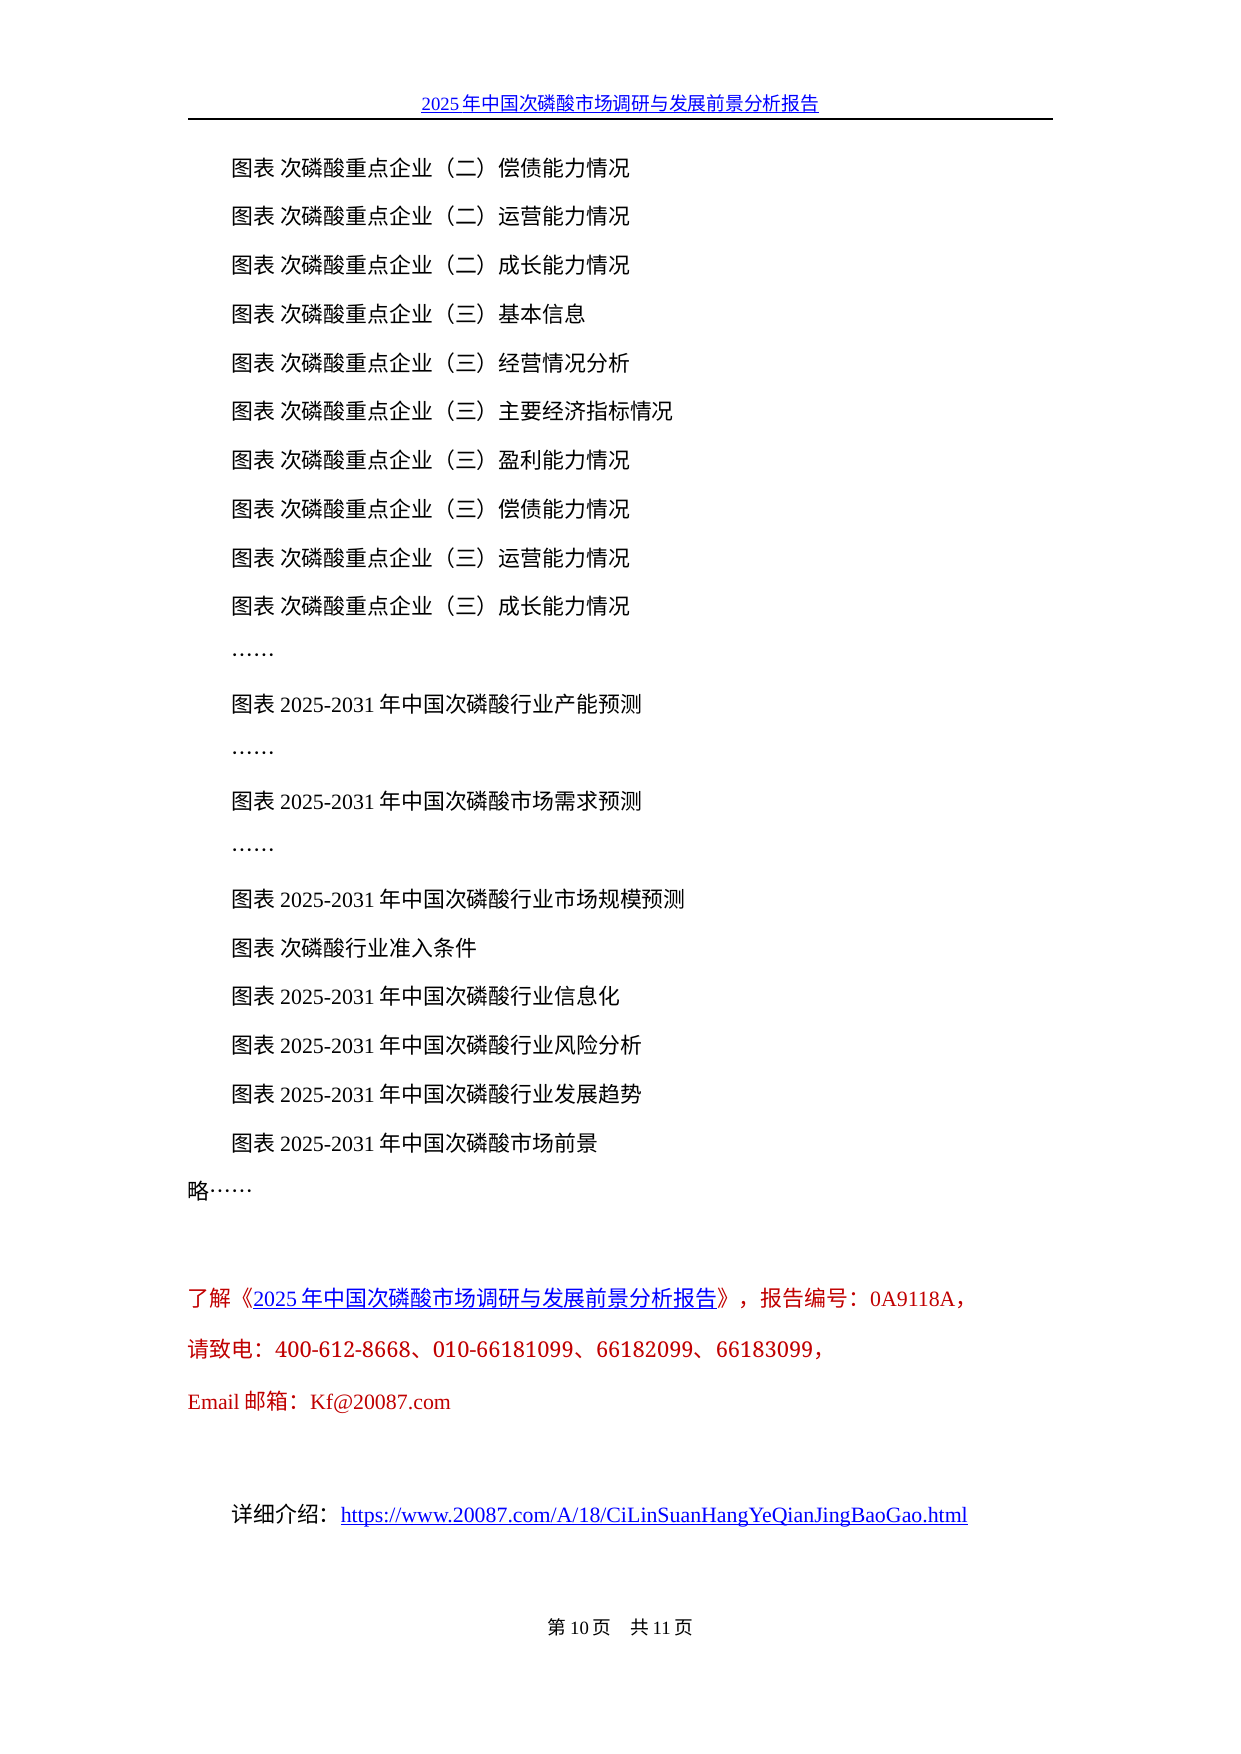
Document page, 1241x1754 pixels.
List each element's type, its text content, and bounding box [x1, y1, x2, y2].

text 了解《2025年中国次磷酸市场调研与发展前景分析报告》，报告编号：0A9118A， [187, 1280, 1053, 1313]
text 详细介绍：https://www.20087.com/A/18/CiLinSuanHangYeQianJingBaoGao.html [187, 1496, 1053, 1529]
text 请致电：400-612-8668、010-66181099、66182099、66183099， [187, 1332, 1053, 1364]
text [187, 150, 1053, 1206]
text Email邮箱：Kf@20087.com [187, 1383, 1053, 1416]
